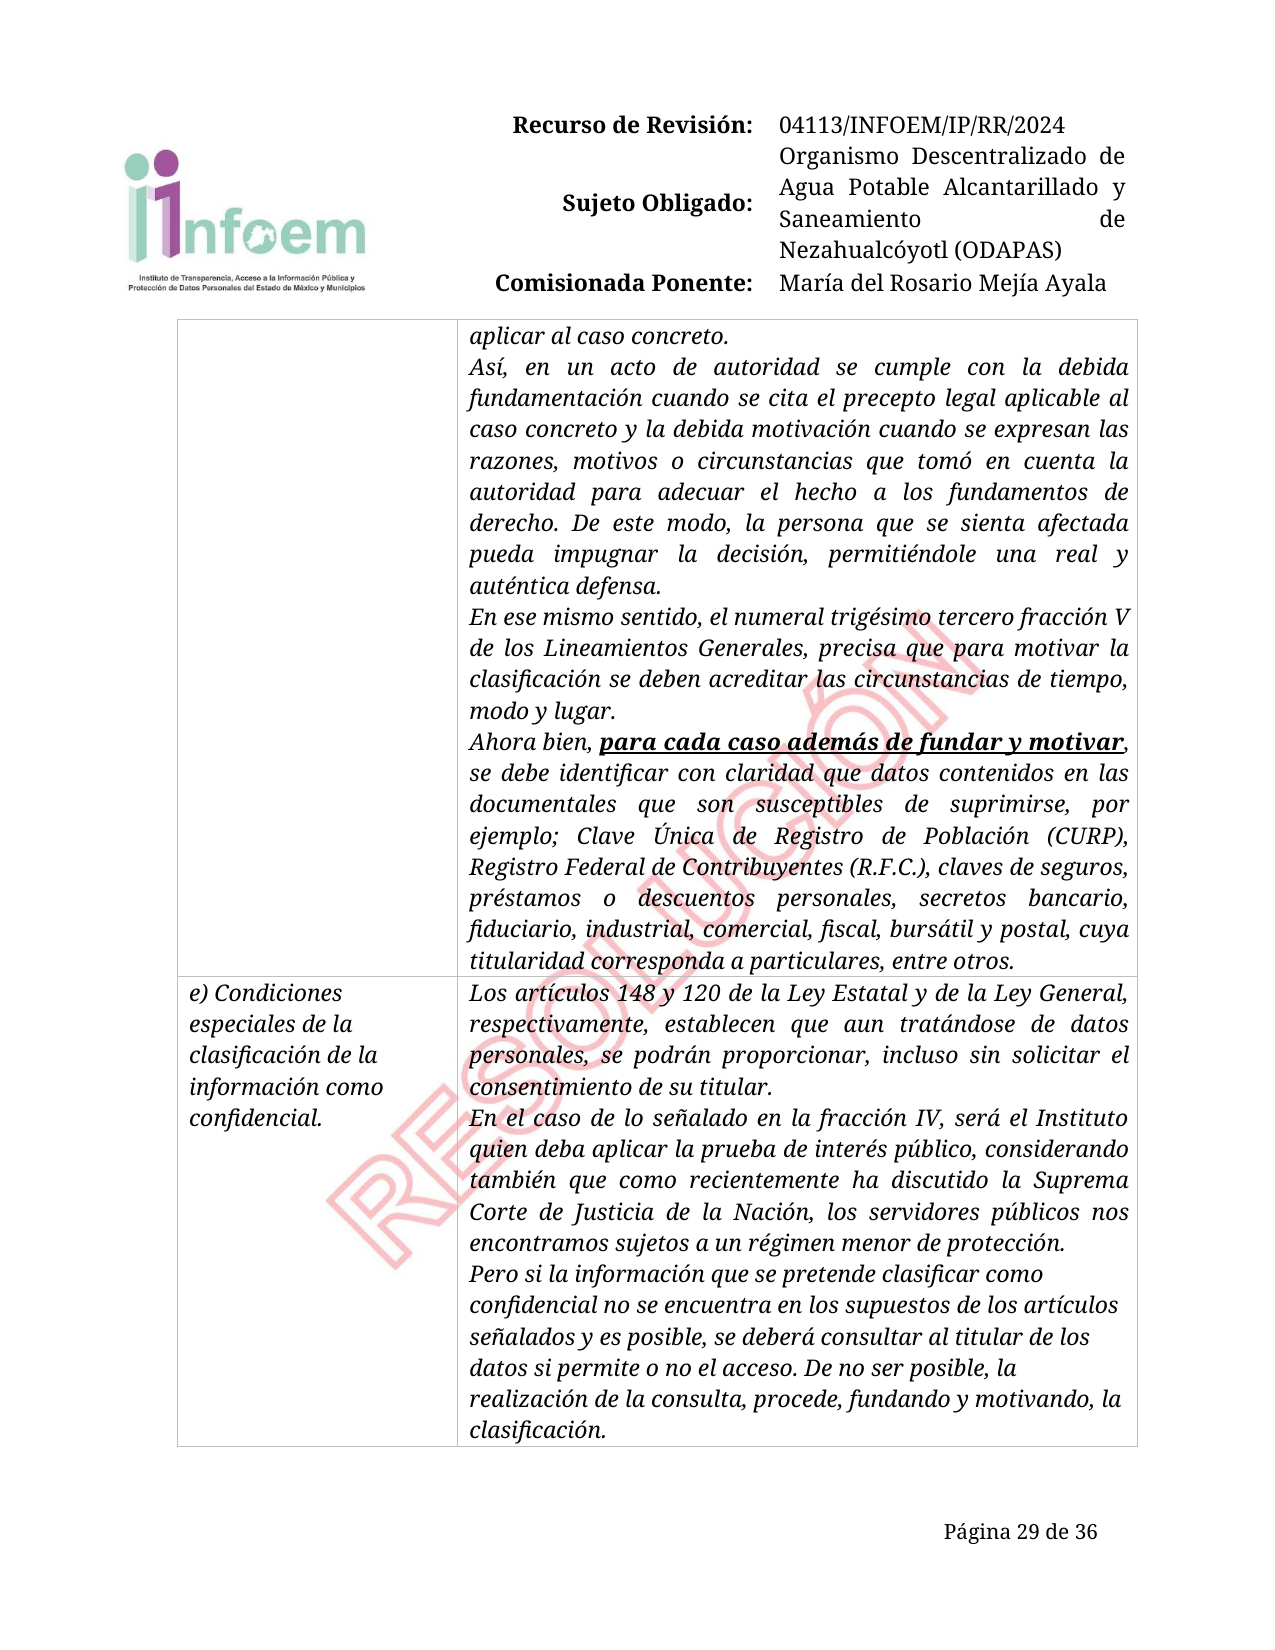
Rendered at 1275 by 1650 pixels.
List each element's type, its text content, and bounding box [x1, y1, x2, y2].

table_cell Los artículos 148 y 120 de la Ley Estatal y de la Ley General, respectivamente, establecen que aun tratándose de datos personales, se podrán proporcionar, incluso sin solicitar el consentimiento de su titular. En el caso de lo señalado en la fracción IV, será el Instituto quien deba aplicar la prueba de interés público, considerando también que como recientemente ha discutido la Suprema Corte de Justicia de la Nación, los servidores públicos nos encontramos sujetos a un régimen menor de protección. Pero si la información que se pretende clasificar como confidencial no se encuentra en los supuestos de los artículos señalados y es posible, se deberá consultar al titular de los datos si permite o no el acceso. De no ser posible, la realización de la consulta, procede, fundando y motivando, la clasificación. [458, 977, 1137, 1446]
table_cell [458, 320, 1137, 976]
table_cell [178, 320, 457, 976]
picture [5, 89, 1275, 1650]
table_cell e) Condiciones especiales de la clasificación de la información como confidencial. [178, 977, 457, 1446]
